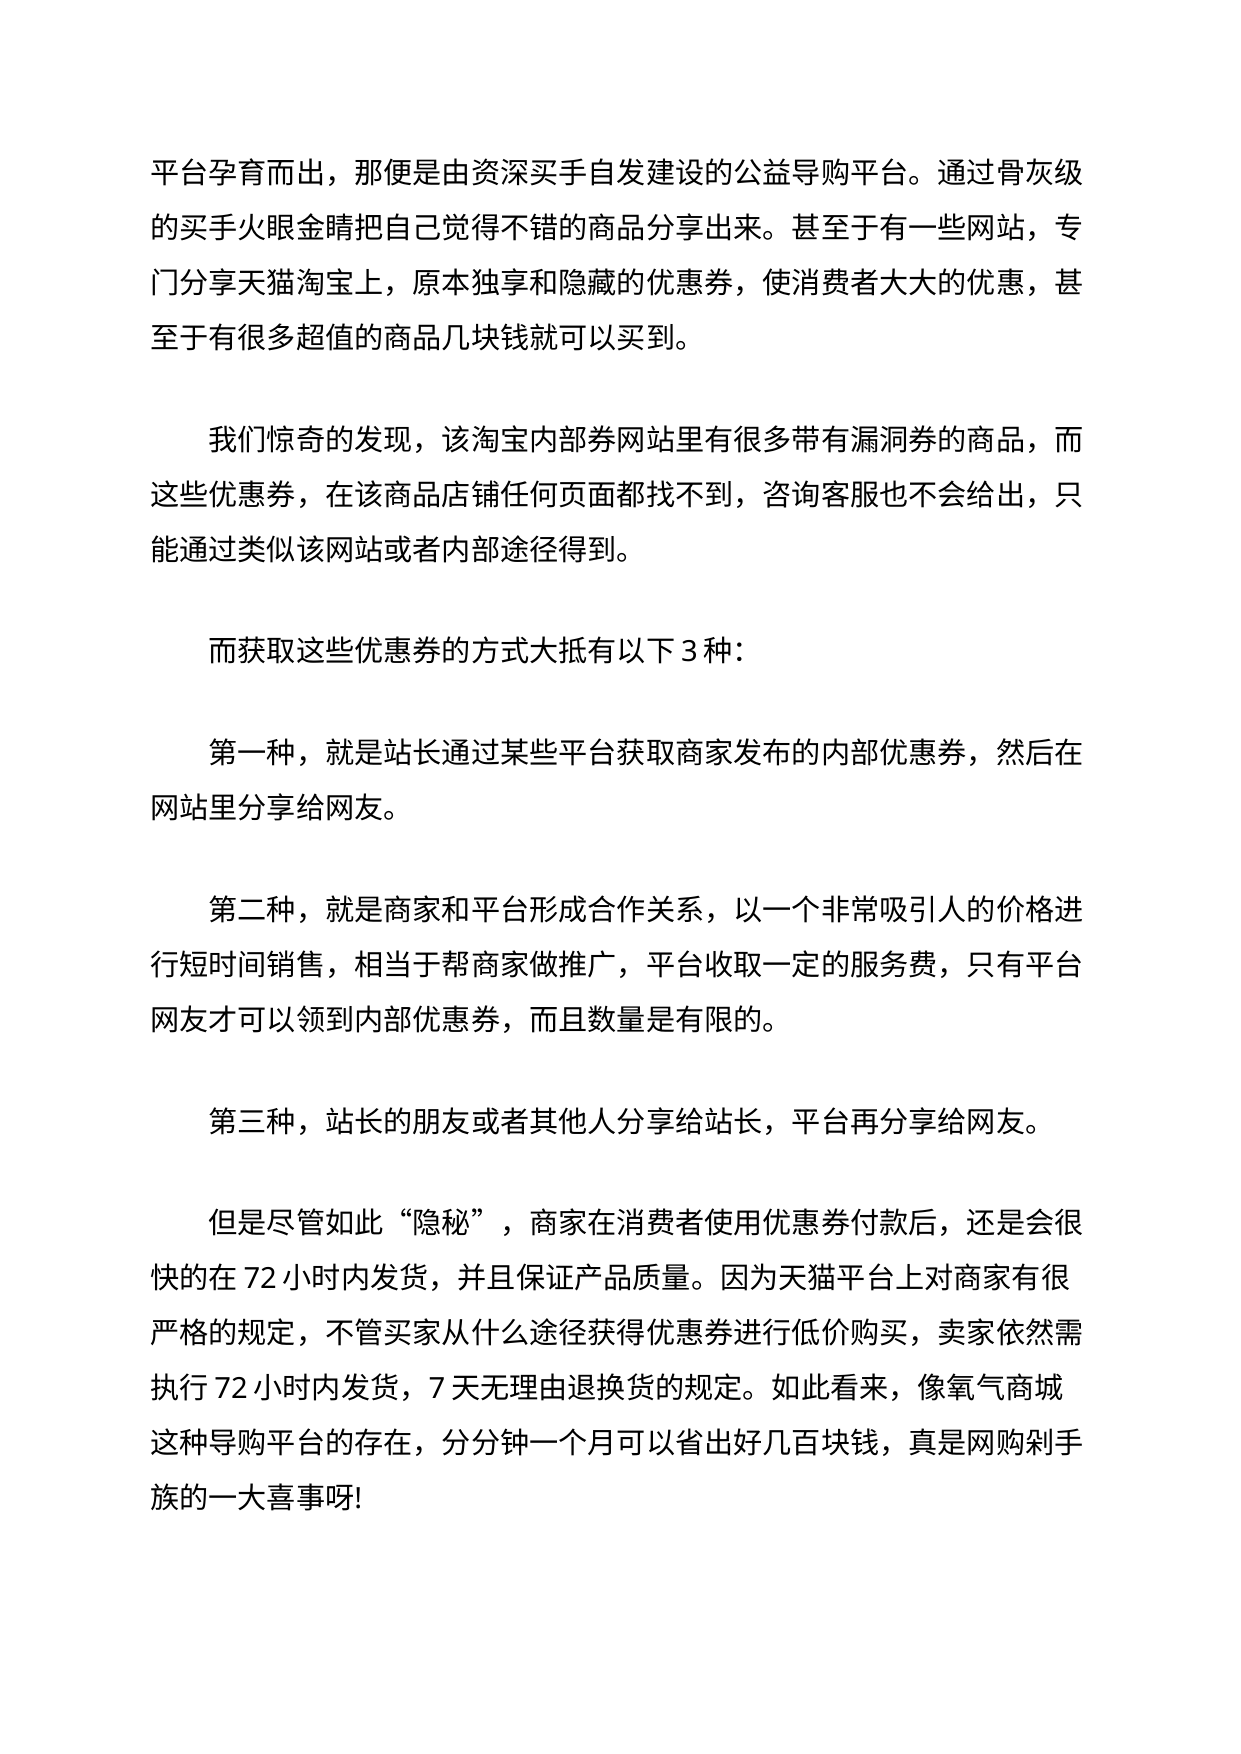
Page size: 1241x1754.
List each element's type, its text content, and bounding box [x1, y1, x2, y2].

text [150, 150, 1090, 357]
text 第三种，站长的朋友或者其他人分享给站长，平台再分享给网友。 [150, 1098, 1090, 1141]
text 第一种，就是站长通过某些平台获取商家发布的内部优惠券，然后在网站里分享给网友。 [150, 730, 1090, 827]
text 我们惊奇的发现，该淘宝内部券网站里有很多带有漏洞券的商品，而这些优惠券，在该商品店铺任何页面都找不到，咨询客服也不会给出，只能通过类似该网站或者内部途径得到。 [150, 416, 1090, 568]
text 而获取这些优惠券的方式大抵有以下3种： [150, 628, 1090, 670]
text 但是尽管如此“隐秘”，商家在消费者使用优惠券付款后，还是会很快的在72小时内发货，并且保证产品质量。因为天猫平台上对商家有很严格的规定，不管买家从什么途径获得优惠券进行低价购买，卖家依然需执行72小时内发货，7天无理由退换货的规定。如此看来，像氧气商城这种导购平台的存在，分分钟一个月可以省出好几百块钱，真是网购剁手族的一大喜事呀! [150, 1200, 1090, 1517]
text 第二种，就是商家和平台形成合作关系，以一个非常吸引人的价格进行短时间销售，相当于帮商家做推广，平台收取一定的服务费，只有平台网友才可以领到内部优惠券，而且数量是有限的。 [150, 887, 1090, 1039]
